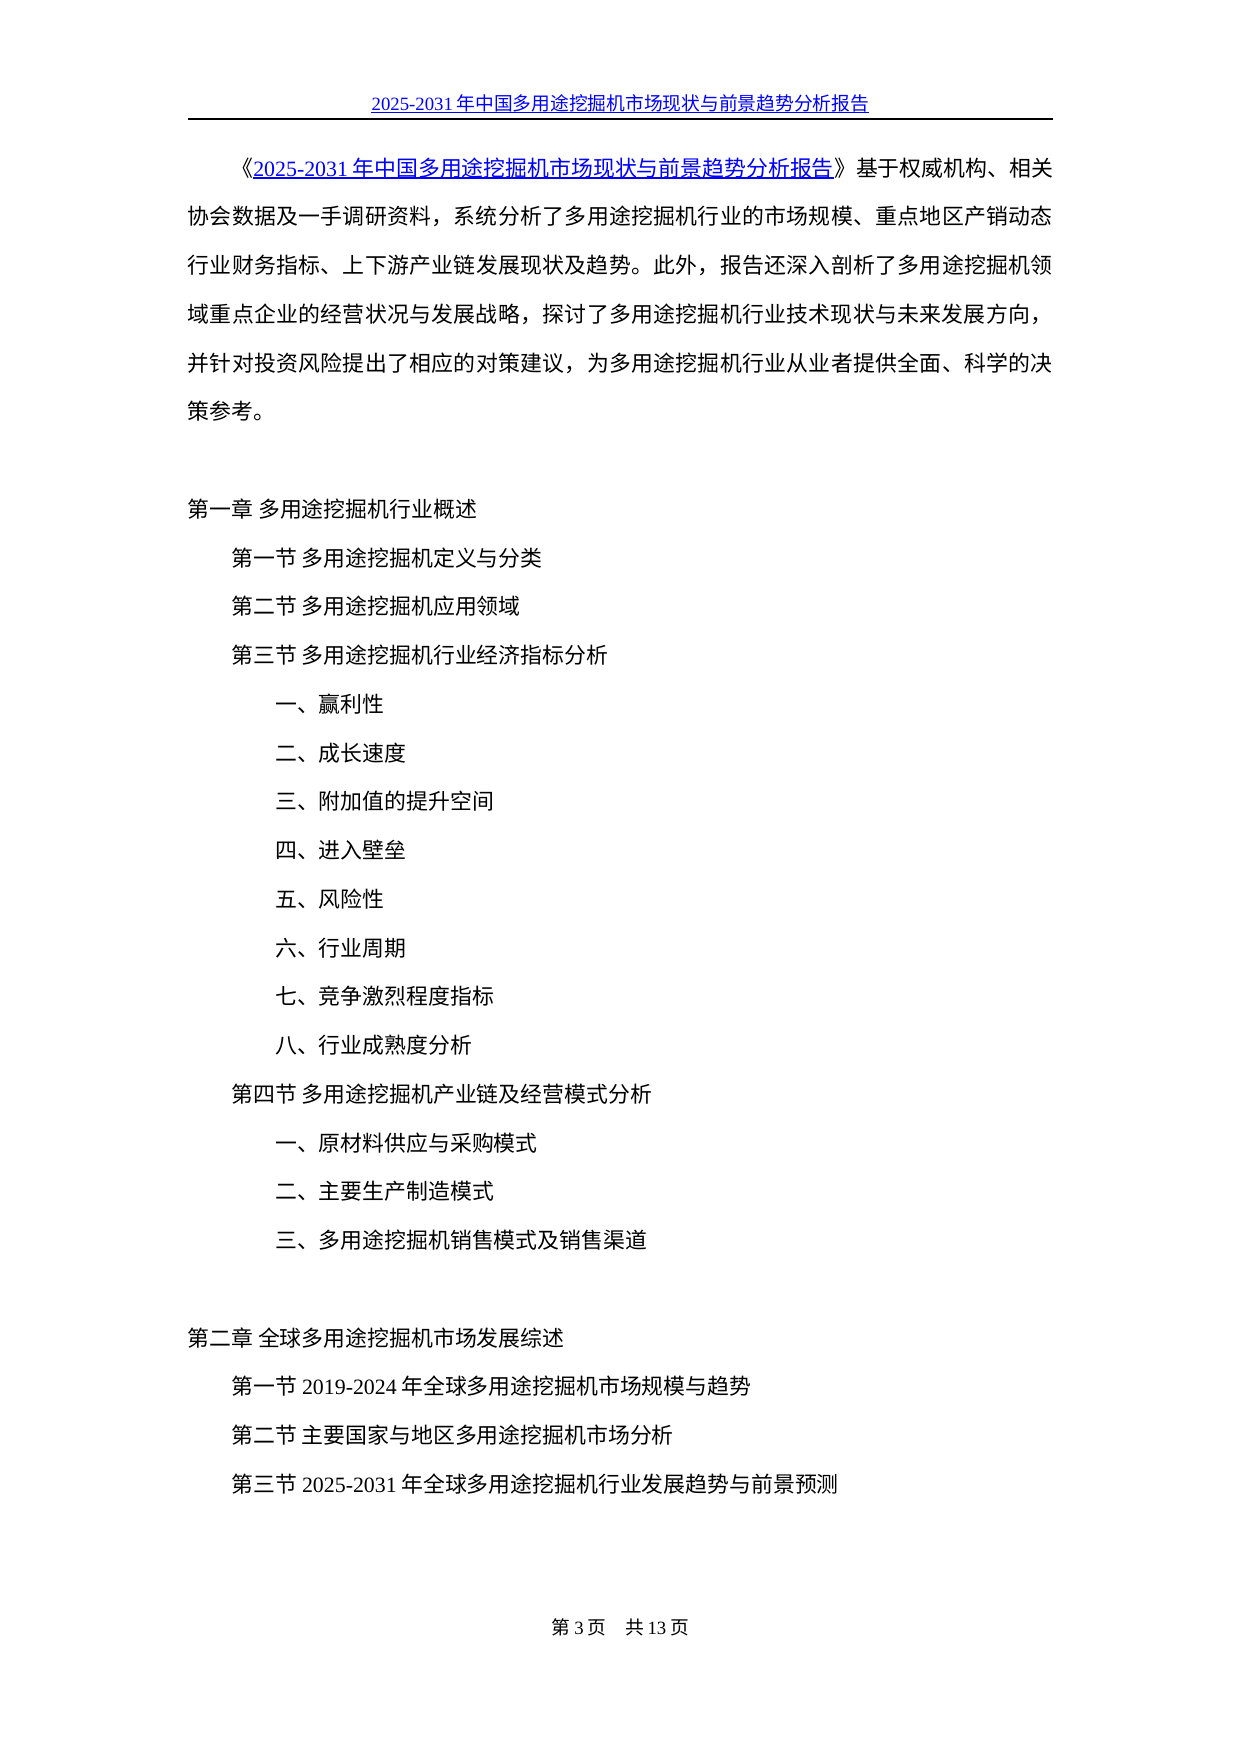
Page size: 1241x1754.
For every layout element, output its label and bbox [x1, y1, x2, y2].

text [187, 150, 1053, 1499]
